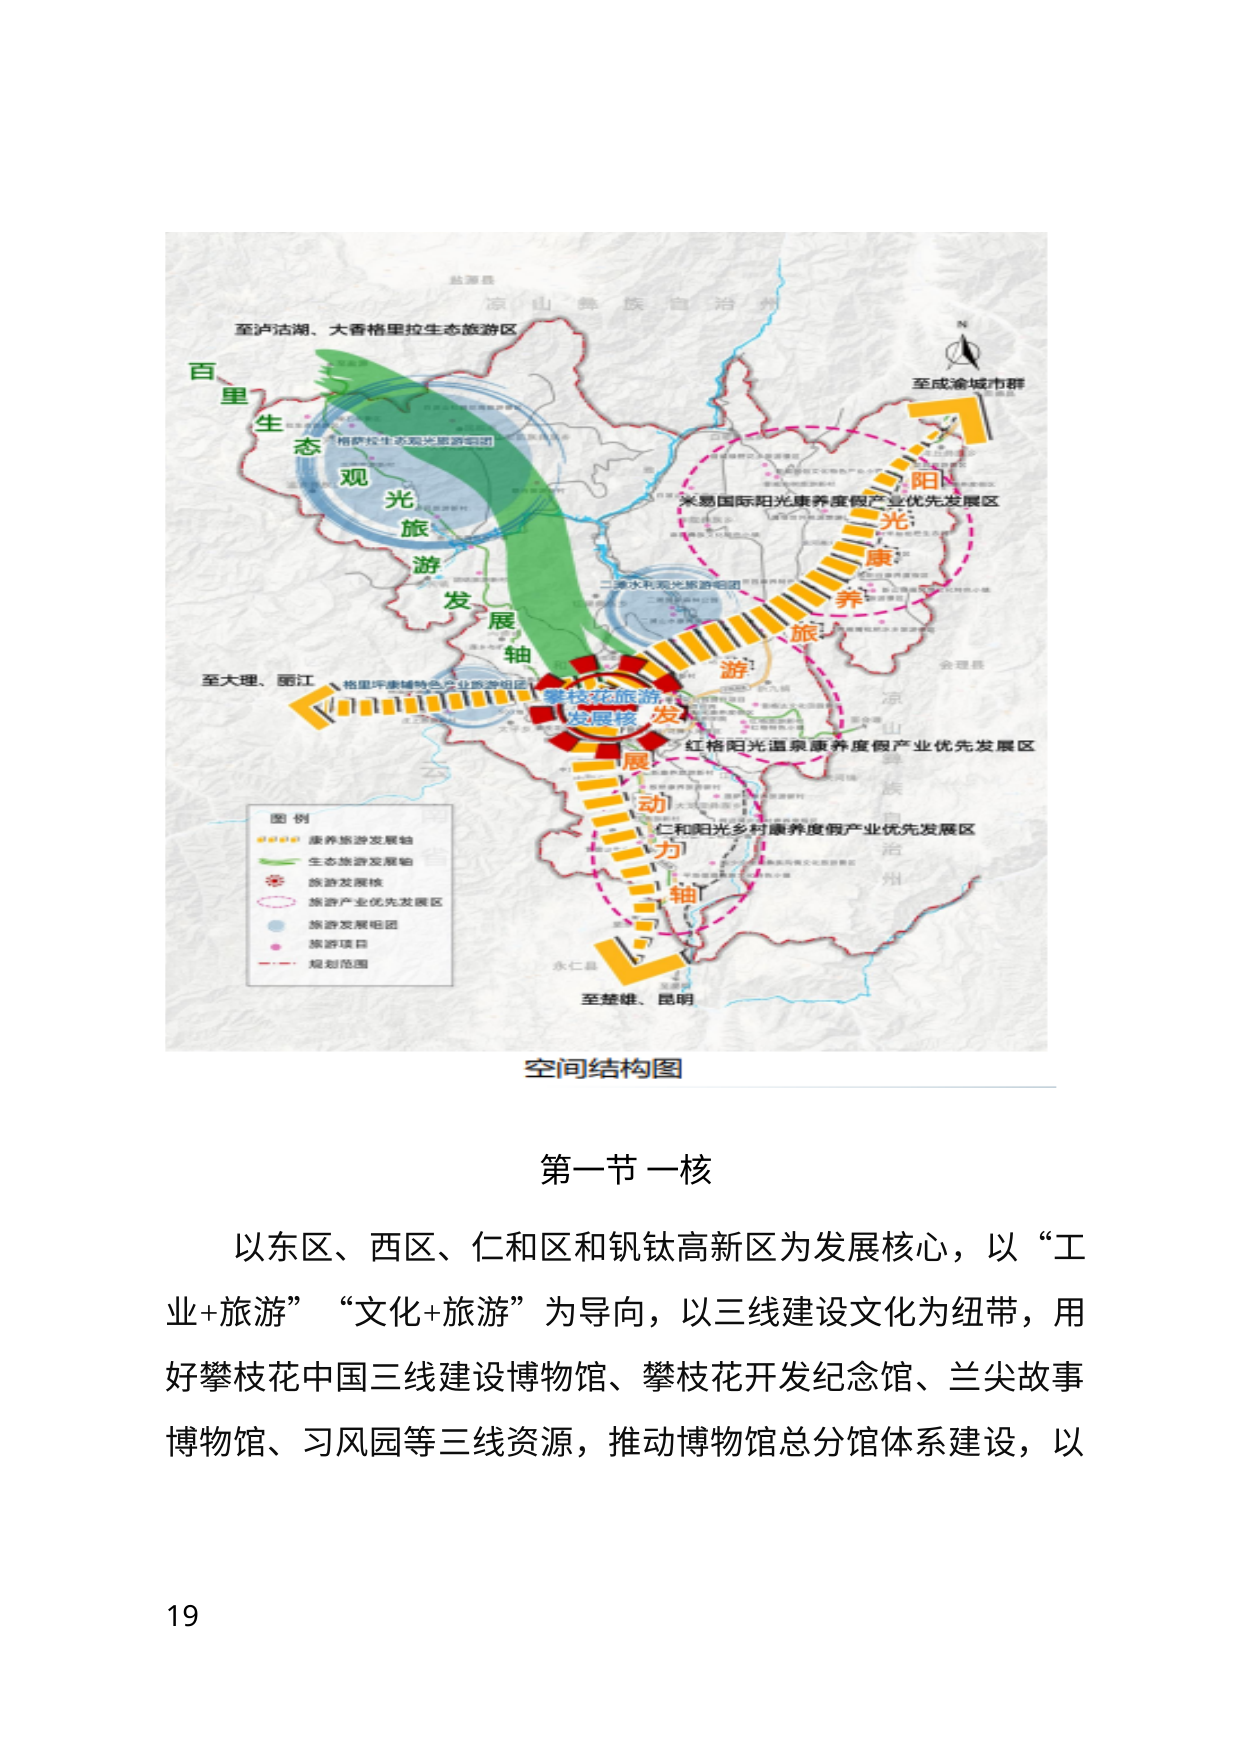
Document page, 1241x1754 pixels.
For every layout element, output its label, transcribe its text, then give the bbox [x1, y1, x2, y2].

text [165, 1213, 1087, 1473]
picture [165, 232, 1057, 1088]
subtitle 第一节 一核 [165, 1135, 1087, 1200]
